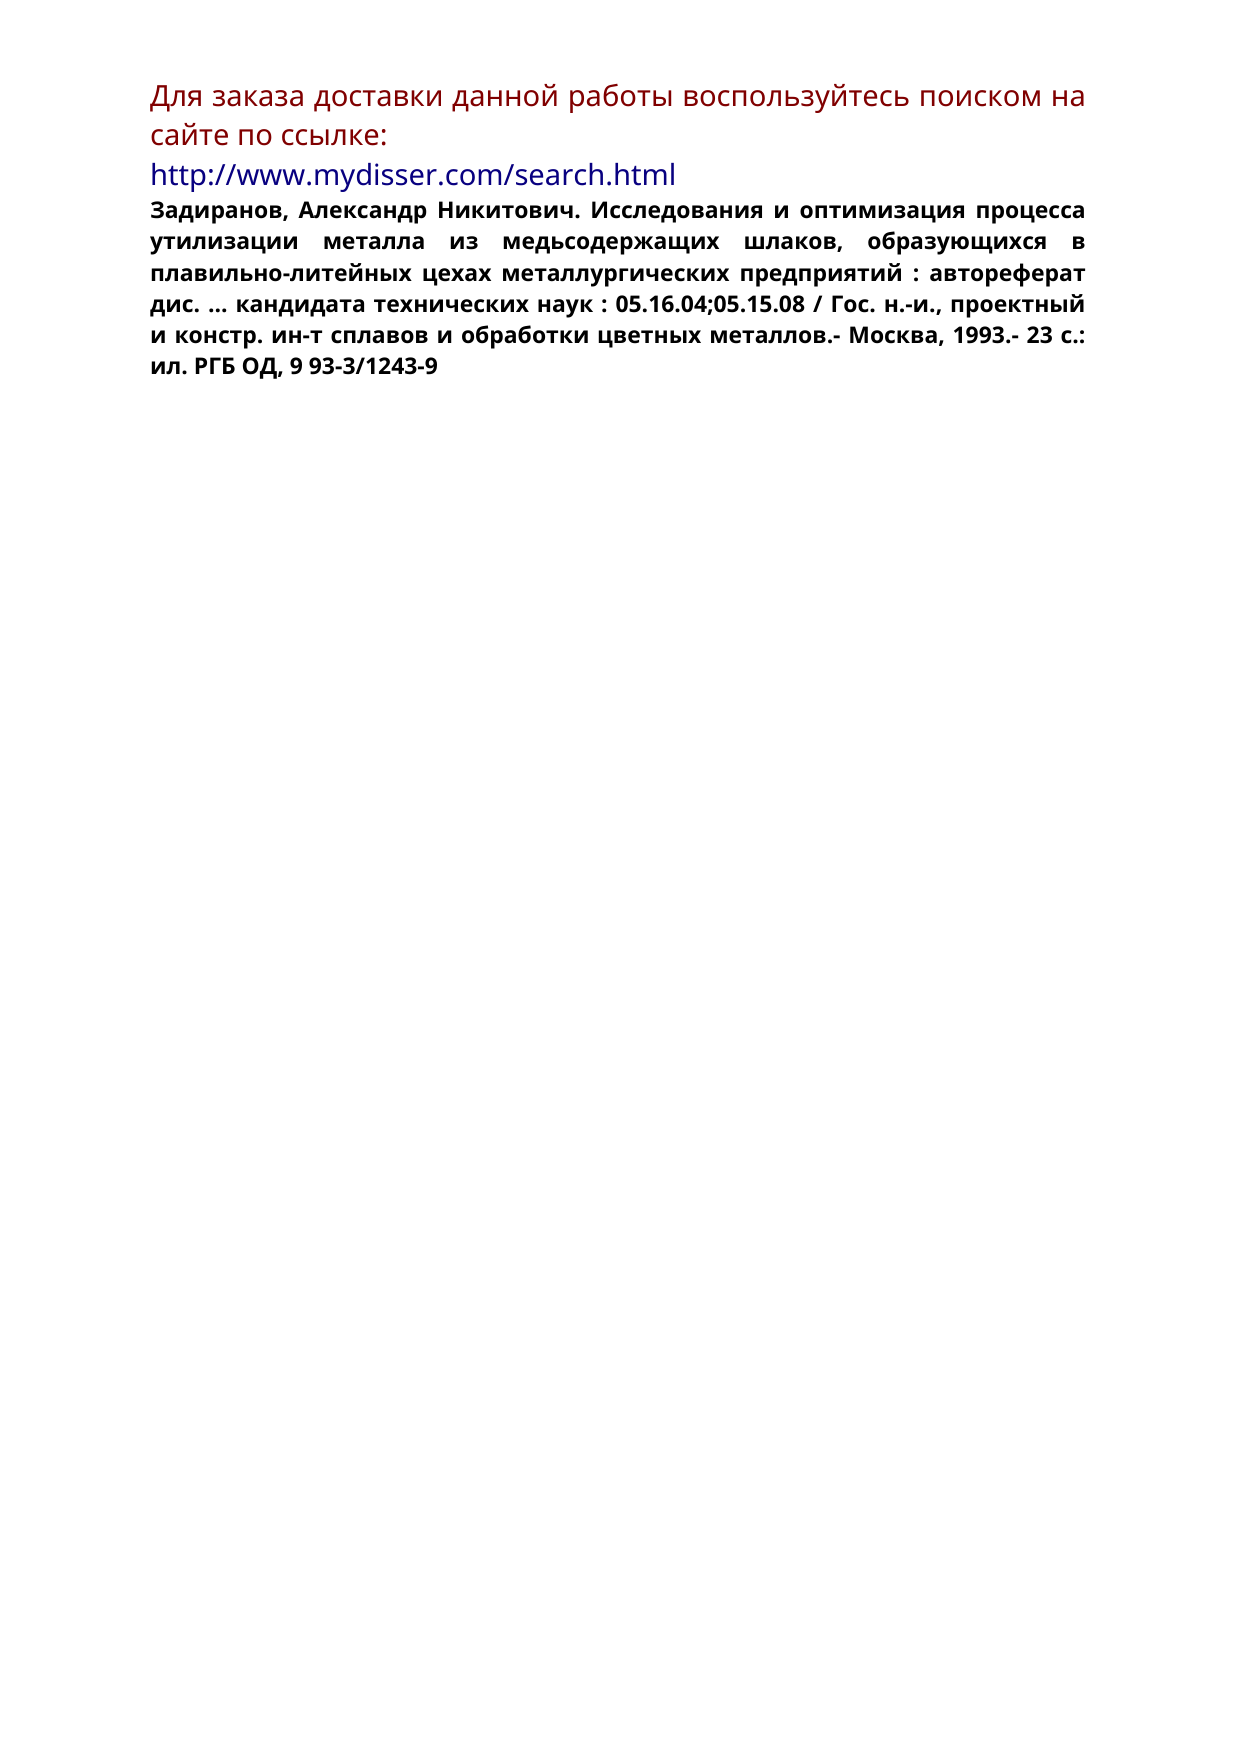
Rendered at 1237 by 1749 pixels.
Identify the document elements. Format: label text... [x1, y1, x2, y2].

text Задиранов, Александр Никитович. Исследования и оптимизация процесса утилизации металла из медьсодержащих шлаков, образующихся в плавильно-литейных цехах металлургических предприятий : автореферат дис. ... кандидата технических наук : 05.16.04;05.15.08 / Гос. н.-и., проектный и констр. ин-т сплавов и обработки цветных металлов.- Москва, 1993.- 23 с.: ил. РГБ ОД, 9 93-3/1243-9 [150, 194, 1086, 382]
